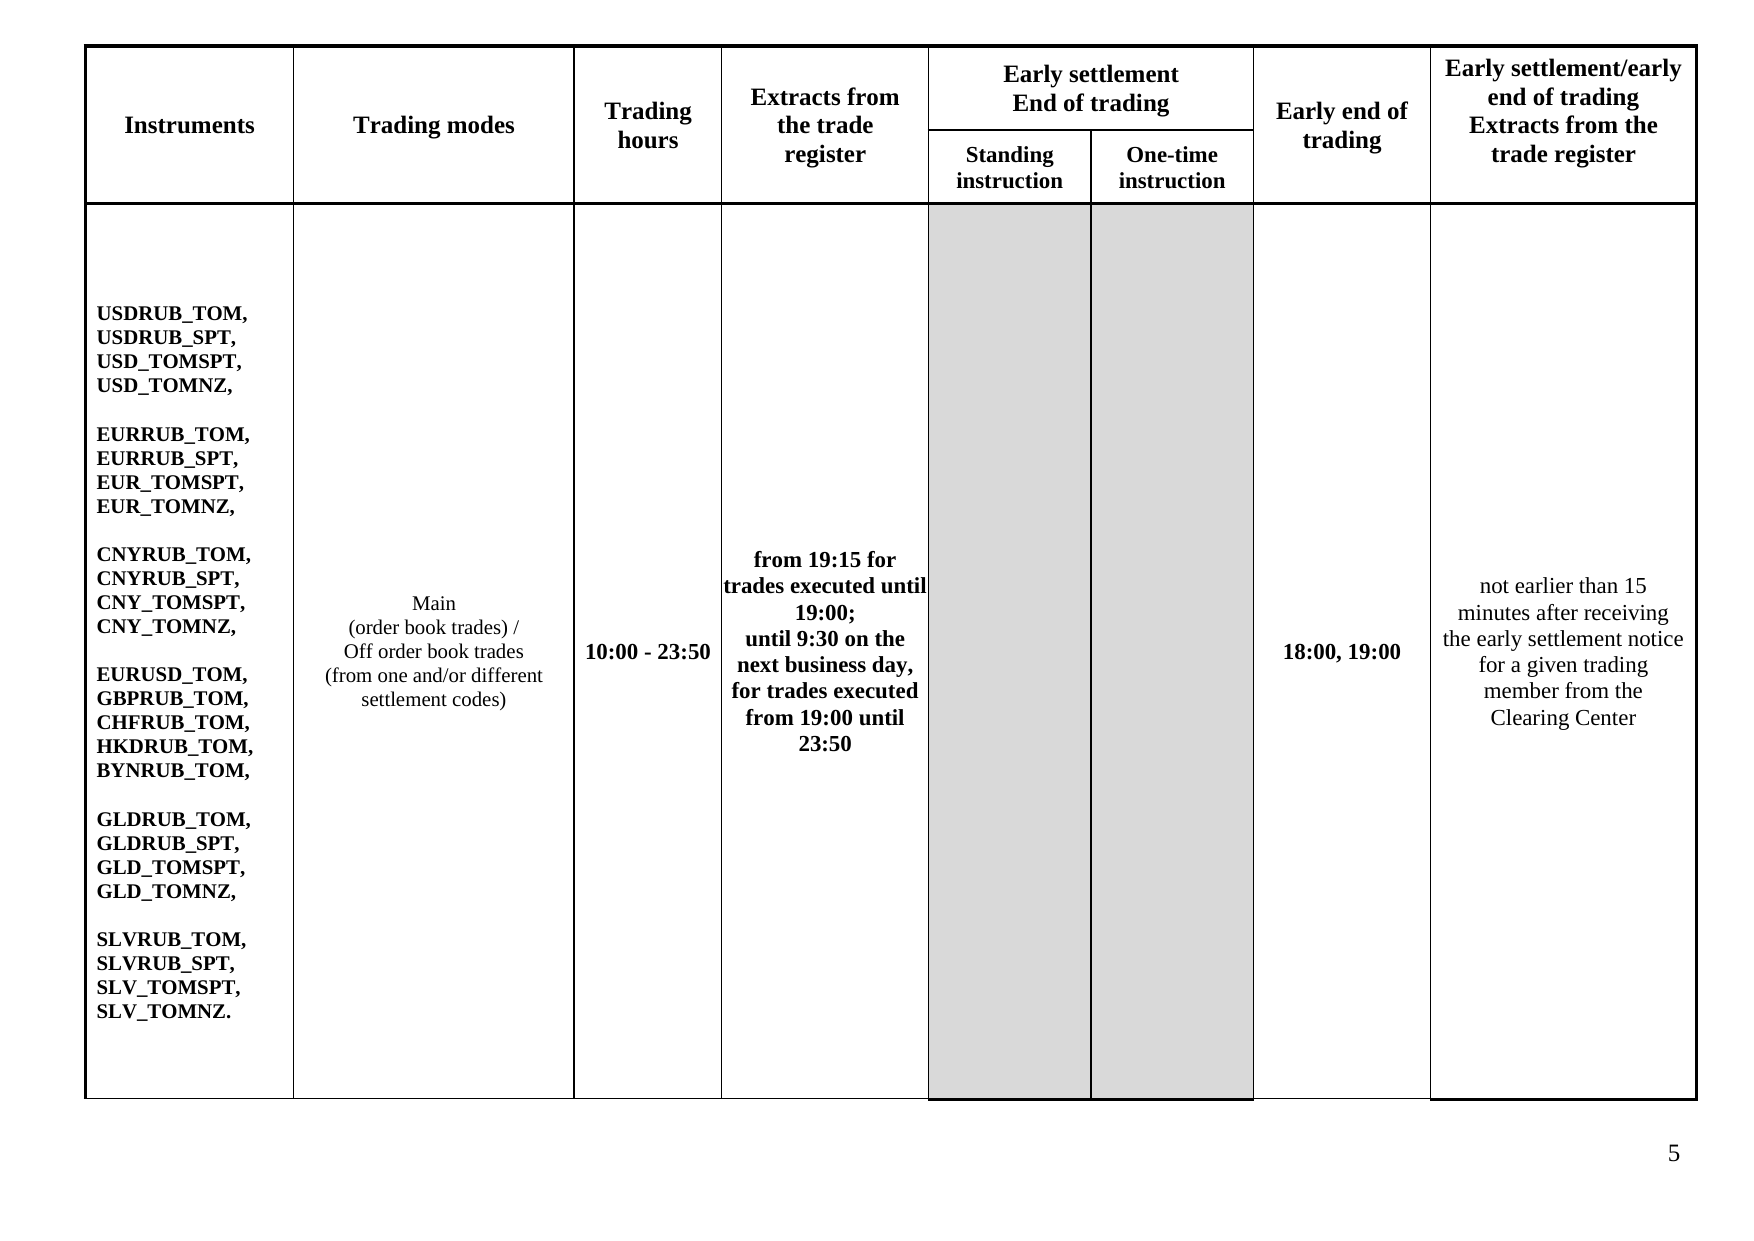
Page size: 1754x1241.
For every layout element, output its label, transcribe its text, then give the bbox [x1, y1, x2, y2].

table_cell Trading hours [575, 48, 721, 202]
table_cell Early settlement End of trading [929, 48, 1253, 129]
table_cell Standing instruction [929, 131, 1090, 202]
table_cell 10:00 - 23:50 [575, 205, 721, 1098]
table_cell [929, 205, 1090, 1098]
table_cell USDRUB_TOM, USDRUB_SPT, USD_TOMSPT, USD_TOMNZ, EURRUB_TOM, EURRUB_SPT, EUR_TOMSPT, EUR_TOMNZ, CNYRUB_TOM, CNYRUB_SPT, CNY_TOMSPT, CNY_TOMNZ, EURUSD_TOM, GBPRUB_TOM, CHFRUB_TOM, HKDRUB_TOM, BYNRUB_TOM, GLDRUB_TOM, GLDRUB_SPT, GLD_TOMSPT, GLD_TOMNZ, SLVRUB_TOM, SLVRUB_SPT, SLV_TOMSPT, SLV_TOMNZ. [87, 205, 293, 1098]
table_cell Early settlement/early end of trading Extracts from the trade register [1431, 48, 1695, 202]
table_cell Extracts from the trade register [722, 48, 928, 202]
table_cell Main (order book trades) / Off order book trades (from one and/or different settlement codes) [294, 205, 573, 1098]
table_cell [1092, 205, 1253, 1098]
table_cell from 19:15 for trades executed until 19:00; until 9:30 on the next business day, for trades executed from 19:00 until 23:50 [722, 205, 928, 1098]
table_cell 18:00, 19:00 [1254, 205, 1430, 1098]
table_cell not earlier than 15 minutes after receiving the early settlement notice for a given trading member from the Clearing Center [1431, 205, 1695, 1098]
table_cell Early end of trading [1254, 48, 1430, 202]
table_cell Instruments [87, 48, 293, 202]
table_cell Trading modes [294, 48, 573, 202]
table_cell One-time instruction [1092, 131, 1253, 202]
